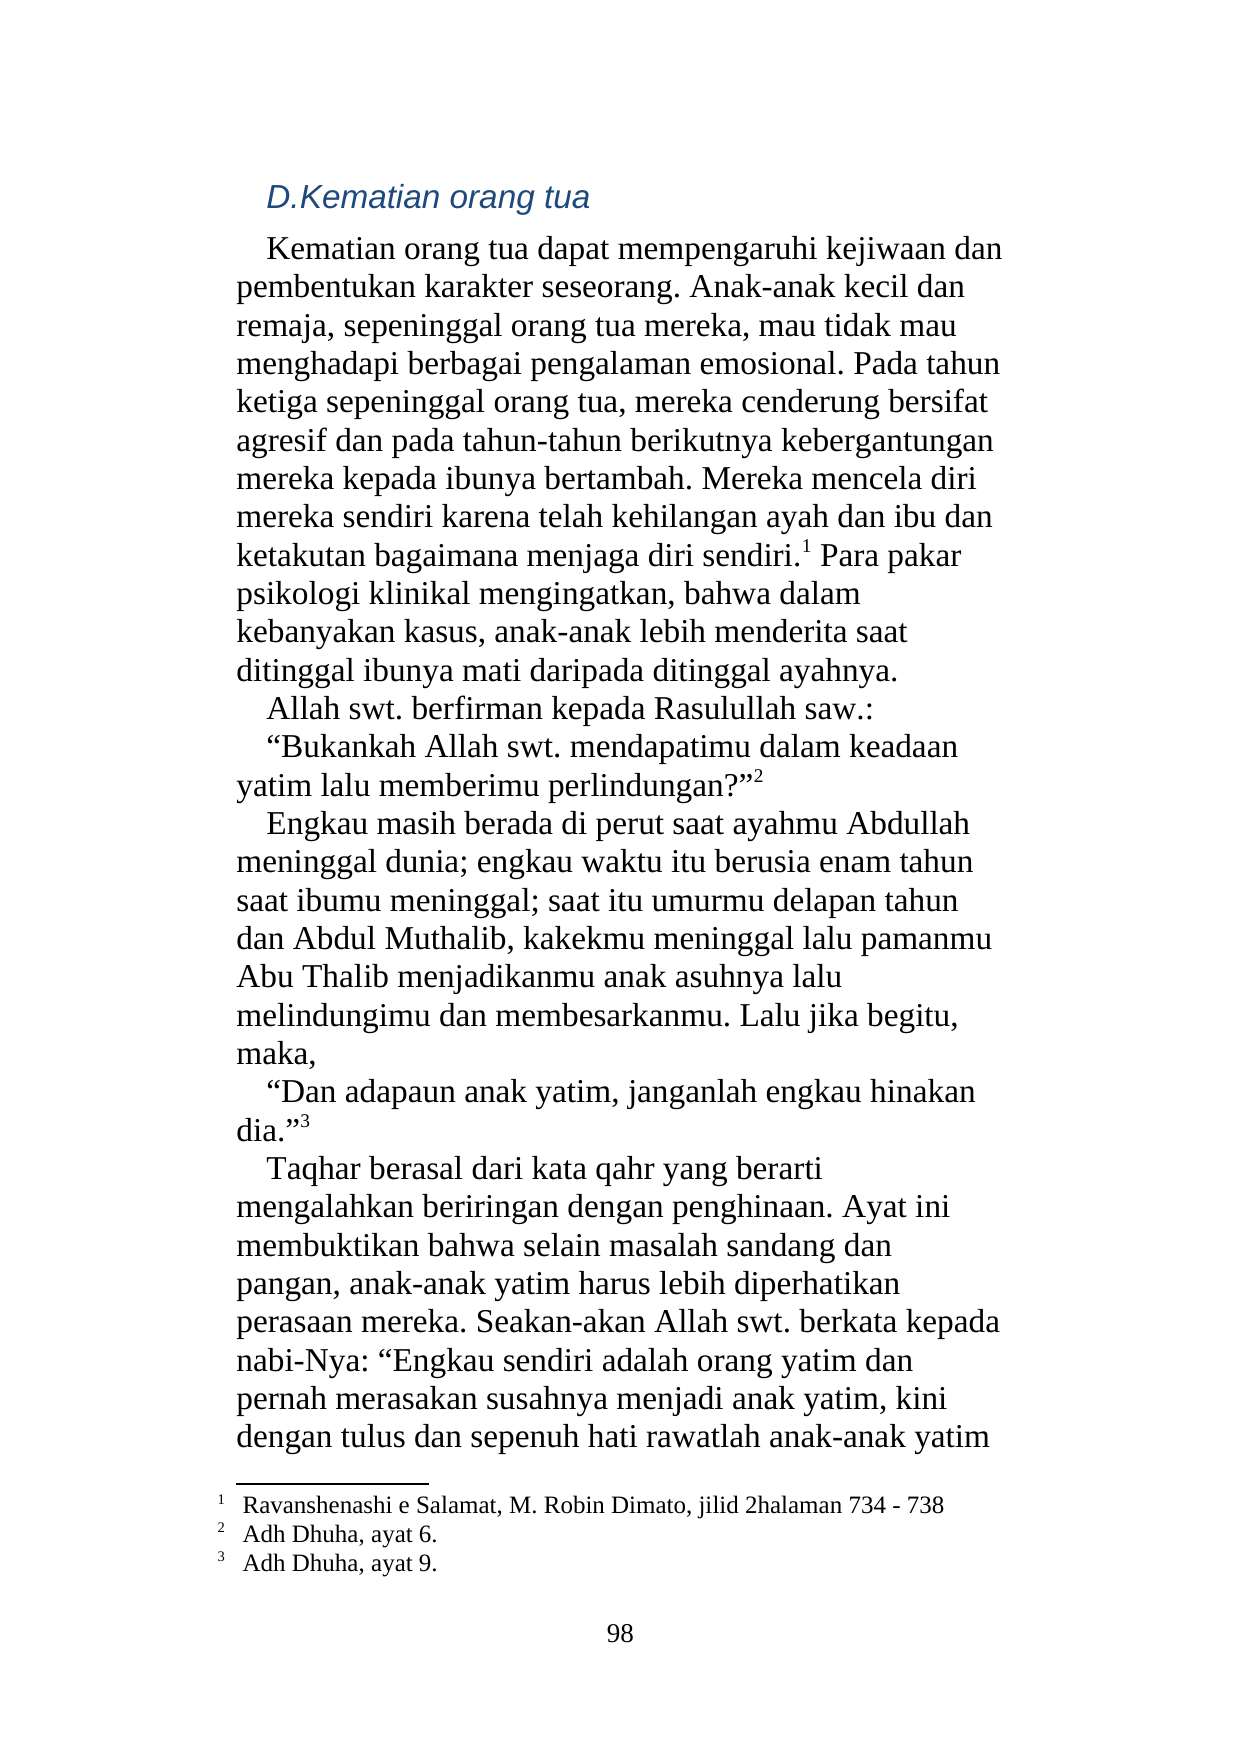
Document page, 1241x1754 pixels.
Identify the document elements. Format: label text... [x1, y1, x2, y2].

text “Bukankah Allah swt. mendapatimu dalam keadaan yatim lalu memberimu perlindungan?” [236, 726, 1004, 803]
text “Dan adapaun anak yatim, janganlah engkau hinakan dia.” [236, 1071, 1004, 1148]
text Allah swt. berfirman kepada Rasulullah saw.: [236, 688, 1004, 726]
subtitle D.Kematian orang tua [236, 177, 1004, 216]
text Kematian orang tua dapat mempengaruhi kejiwaan dan pembentukan karakter seseorang. Anak-anak kecil dan remaja, sepeninggal orang tua mereka, mau tidak mau menghadapi berbagai pengalaman emosional. Pada tahun ketiga sepeninggal orang tua, mereka cenderung bersifat agresif dan pada tahun-tahun berikutnya kebergantungan mereka kepada ibunya bertambah. Mereka mencela diri mereka sendiri karena telah kehilangan ayah dan ibu dan ketakutan bagaimana menjaga diri sendiri. Para pakar psikologi klinikal mengingatkan, bahwa dalam kebanyakan kasus, anak-anak lebih menderita saat ditinggal ibunya mati daripada ditinggal ayahnya. [236, 228, 1004, 688]
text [236, 1148, 1004, 1455]
text Engkau masih berada di perut saat ayahmu Abdullah meninggal dunia; engkau waktu itu berusia enam tahun saat ibumu meninggal; saat itu umurmu delapan tahun dan Abdul Muthalib, kakekmu meninggal lalu pamanmu Abu Thalib menjadikanmu anak asuhnya lalu melindungimu dan membesarkanmu. Lalu jika begitu, maka, [236, 803, 1004, 1071]
